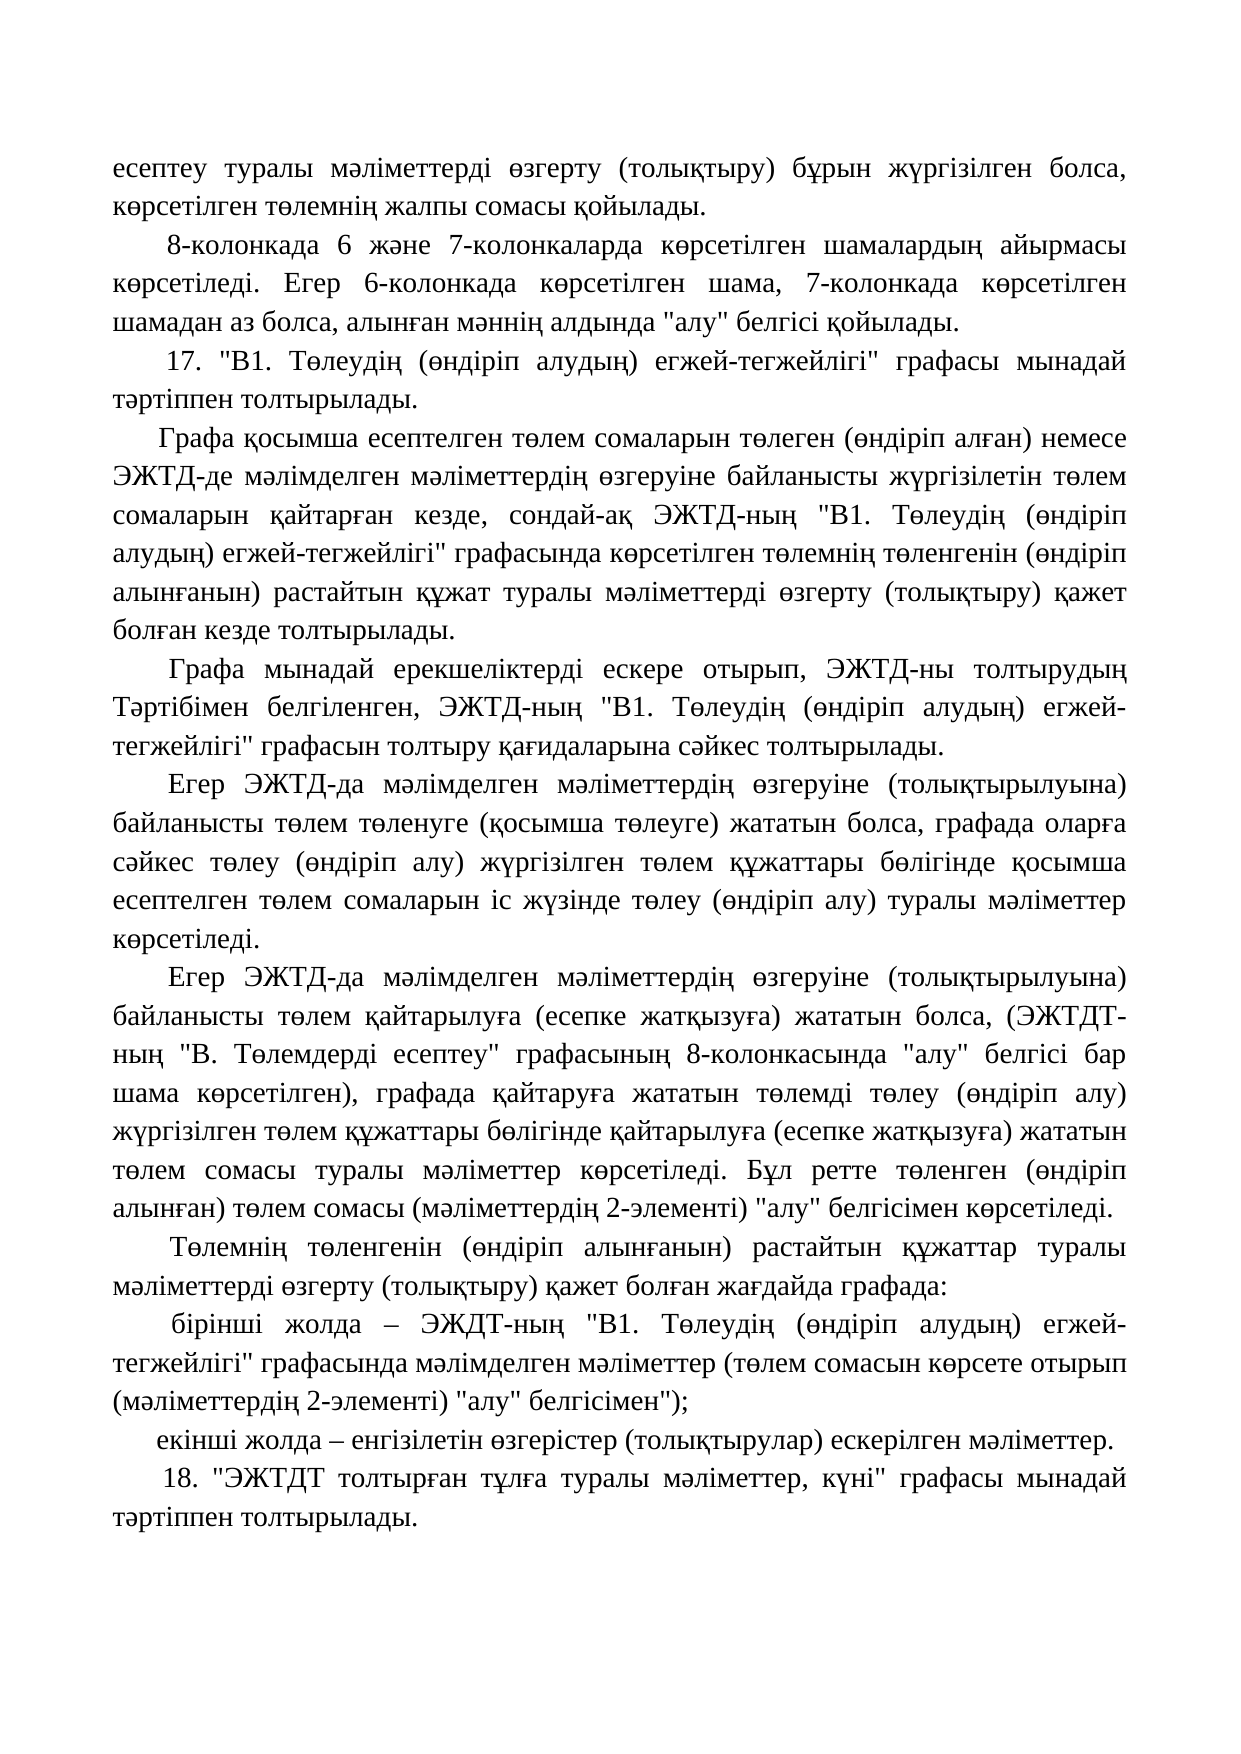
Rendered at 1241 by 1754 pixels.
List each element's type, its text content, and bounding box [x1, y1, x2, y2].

text 17. "В1. Төлеудің (өндіріп алудың) егжей-тегжейлігі" графасы мынадай тәртіппен толтырылады. [112, 343, 1128, 415]
text Төлемнің төленгенін (өндіріп алынғанын) растайтын құжаттар туралы мәліметтерді өзгерту (толықтыру) қажет болған жағдайда графада: [112, 1229, 1128, 1301]
text 8-колонкада 6 және 7-колонкаларда көрсетілген шамалардың айырмасы көрсетіледі. Егер 6-колонкада көрсетілген шама, 7-колонкада көрсетілген шамадан аз болса, алынған мәннің алдында "алу" белгісі қойылады. [112, 227, 1128, 338]
text Егер ЭЖТД-да мәлімделген мәліметтердің өзгеруіне (толықтырылуына) байланысты төлем төленуге (қосымша төлеуге) жататын болса, графада оларға сәйкес төлеу (өндіріп алу) жүргізілген төлем құжаттары бөлігінде қосымша есептелген төлем сомаларын іс жүзінде төлеу (өндіріп алу) туралы мәліметтер көрсетіледі. [112, 767, 1128, 954]
text 18. "ЭЖТДТ толтырған тұлға туралы мәліметтер, күні" графасы мынадай тәртіппен толтырылады. [112, 1460, 1128, 1532]
text Егер ЭЖТД-да мәлімделген мәліметтердің өзгеруіне (толықтырылуына) байланысты төлем қайтарылуға (есепке жатқызуға) жататын болса, (ЭЖТДТ-ның "В. Төлемдерді есептеу" графасының 8-колонкасында "алу" белгісі бар шама көрсетілген), графада қайтаруға жататын төлемді төлеу (өндіріп алу) жүргізілген төлем құжаттары бөлігінде қайтарылуға (есепке жатқызуға) жататын төлем сомасы туралы мәліметтер көрсетіледі. Бұл ретте төленген (өндіріп алынған) төлем сомасы (мәліметтердің 2-элементі) "алу" белгісімен көрсетіледі. [112, 959, 1128, 1224]
text бірінші жолда – ЭЖДТ-ның "В1. Төлеудің (өндіріп алудың) егжей-тегжейлігі" графасында мәлімделген мәліметтер (төлем сомасын көрсете отырып (мәліметтердің 2-элементі) "алу" белгісімен"); [112, 1306, 1128, 1417]
text екінші жолда – енгізілетін өзгерістер (толықтырулар) ескерілген мәліметтер. [112, 1422, 1128, 1455]
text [112, 150, 1128, 222]
text Графа қосымша есептелген төлем сомаларын төлеген (өндіріп алған) немесе ЭЖТД-де мәлімделген мәліметтердің өзгеруіне байланысты жүргізілетін төлем сомаларын қайтарған кезде, сондай-ақ ЭЖТД-ның "В1. Төлеудің (өндіріп алудың) егжей-тегжейлігі" графасында көрсетілген төлемнің төленгенін (өндіріп алынғанын) растайтын құжат туралы мәліметтерді өзгерту (толықтыру) қажет болған кезде толтырылады. [112, 420, 1128, 646]
text Графа мынадай ерекшеліктерді ескере отырып, ЭЖТД-ны толтырудың Тәртібімен белгіленген, ЭЖТД-ның "В1. Төлеудің (өндіріп алудың) егжей-тегжейлігі" графасын толтыру қағидаларына сәйкес толтырылады. [112, 651, 1128, 762]
